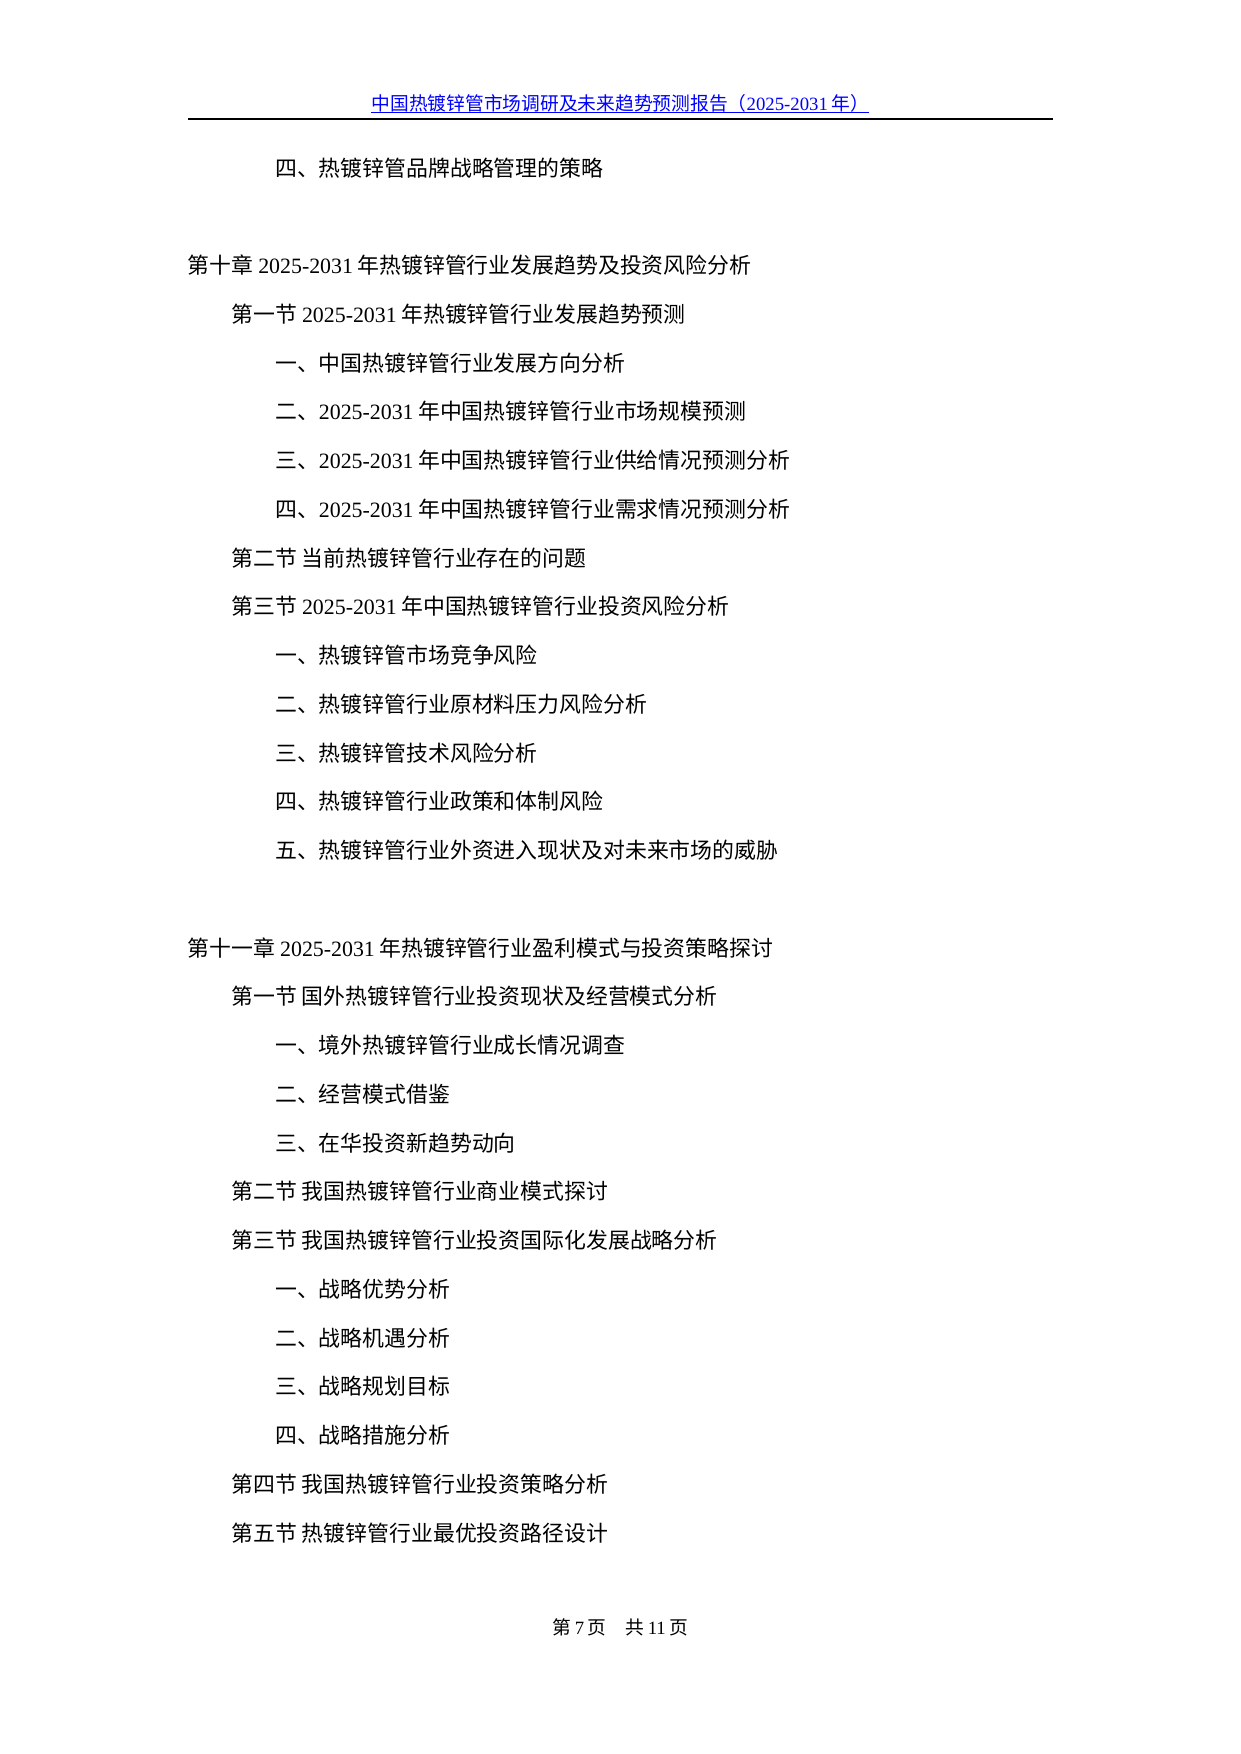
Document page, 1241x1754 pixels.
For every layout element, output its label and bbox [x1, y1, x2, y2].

text [187, 150, 1053, 1548]
